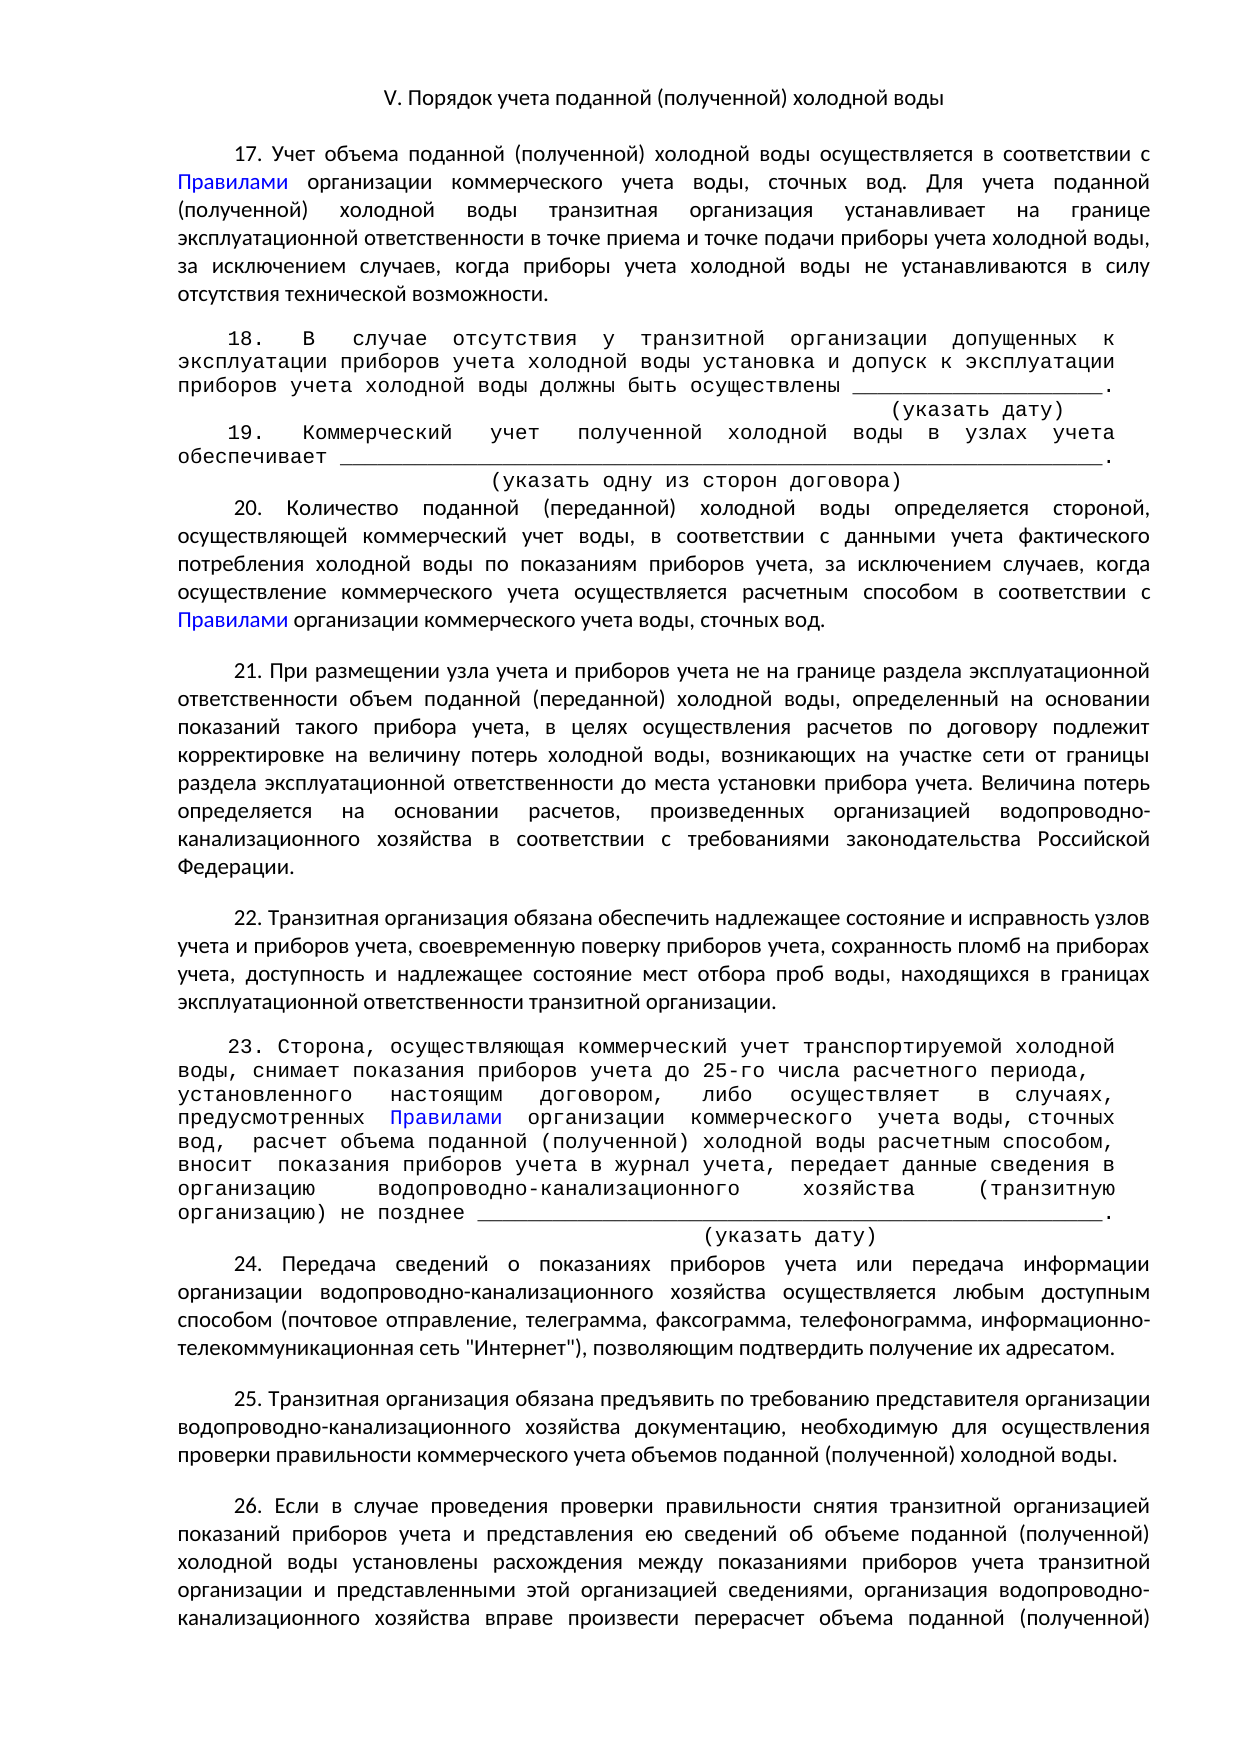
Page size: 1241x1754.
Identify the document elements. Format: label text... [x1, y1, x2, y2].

text обеспечивает _____________________________________________________________. [177, 446, 1152, 469]
text 23. Сторона, осуществляющая коммерческий учет транспортируемой холодной [177, 1036, 1152, 1060]
text организацию) не позднее __________________________________________________. [177, 1202, 1152, 1225]
text (указать дату) [177, 1225, 1152, 1249]
text 21. При размещении узла учета и приборов учета не на границе раздела эксплуатационной ответственности объем поданной (переданной) холодной воды, определенный на основании показаний такого прибора учета, в целях осуществления расчетов по договору подлежит корректировке на величину потерь холодной воды, возникающих на участке сети от границы раздела эксплуатационной ответственности до места установки прибора учета. Величина потерь определяется на основании расчетов, произведенных организацией водопроводно-канализационного хозяйства в соответствии с требованиями законодательства Российской Федерации. [177, 656, 1152, 880]
text 17. Учет объема поданной (полученной) холодной воды осуществляется в соответствии с Правилами организации коммерческого учета воды, сточных вод. Для учета поданной (полученной) холодной воды транзитная организация устанавливает на границе эксплуатационной ответственности в точке приема и точке подачи приборы учета холодной воды, за исключением случаев, когда приборы учета холодной воды не устанавливаются в силу отсутствия технической возможности. [177, 139, 1152, 307]
text организацию водопроводно-канализационного хозяйства (транзитную [177, 1178, 1152, 1202]
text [177, 1491, 1152, 1631]
text вод, расчет объема поданной (полученной) холодной воды расчетным способом, [177, 1131, 1152, 1154]
text предусмотренных Правилами организации коммерческого учета воды, сточных [177, 1107, 1152, 1131]
text вносит показания приборов учета в журнал учета, передает данные сведения в [177, 1154, 1152, 1178]
text 24. Передача сведений о показаниях приборов учета или передача информации организации водопроводно-канализационного хозяйства осуществляется любым доступным способом (почтовое отправление, телеграмма, факсограмма, телефонограмма, информационно-телекоммуникационная сеть "Интернет"), позволяющим подтвердить получение их адресатом. [177, 1249, 1152, 1361]
text воды, снимает показания приборов учета до 25-го числа расчетного периода, [177, 1060, 1152, 1083]
text 20. Количество поданной (переданной) холодной воды определяется стороной, осуществляющей коммерческий учет воды, в соответствии с данными учета фактического потребления холодной воды по показаниям приборов учета, за исключением случаев, когда осуществление коммерческого учета осуществляется расчетным способом в соответствии с Правилами организации коммерческого учета воды, сточных вод. [177, 493, 1152, 633]
text (указать одну из сторон договора) [177, 469, 1152, 493]
text 25. Транзитная организация обязана предъявить по требованию представителя организации водопроводно-канализационного хозяйства документацию, необходимую для осуществления проверки правильности коммерческого учета объемов поданной (полученной) холодной воды. [177, 1384, 1152, 1468]
text 18. В случае отсутствия у транзитной организации допущенных к [177, 328, 1152, 351]
text (указать дату) [177, 399, 1152, 422]
text установленного настоящим договором, либо осуществляет в случаях, [177, 1083, 1152, 1107]
text 19. Коммерческий учет полученной холодной воды в узлах учета [177, 422, 1152, 446]
text 22. Транзитная организация обязана обеспечить надлежащее состояние и исправность узлов учета и приборов учета, своевременную поверку приборов учета, сохранность пломб на приборах учета, доступность и надлежащее состояние мест отбора проб воды, находящихся в границах эксплуатационной ответственности транзитной организации. [177, 903, 1152, 1015]
text V. Порядок учета поданной (полученной) холодной воды [177, 83, 1152, 111]
text эксплуатации приборов учета холодной воды установка и допуск к эксплуатации [177, 351, 1152, 375]
text приборов учета холодной воды должны быть осуществлены ____________________. [177, 375, 1152, 399]
